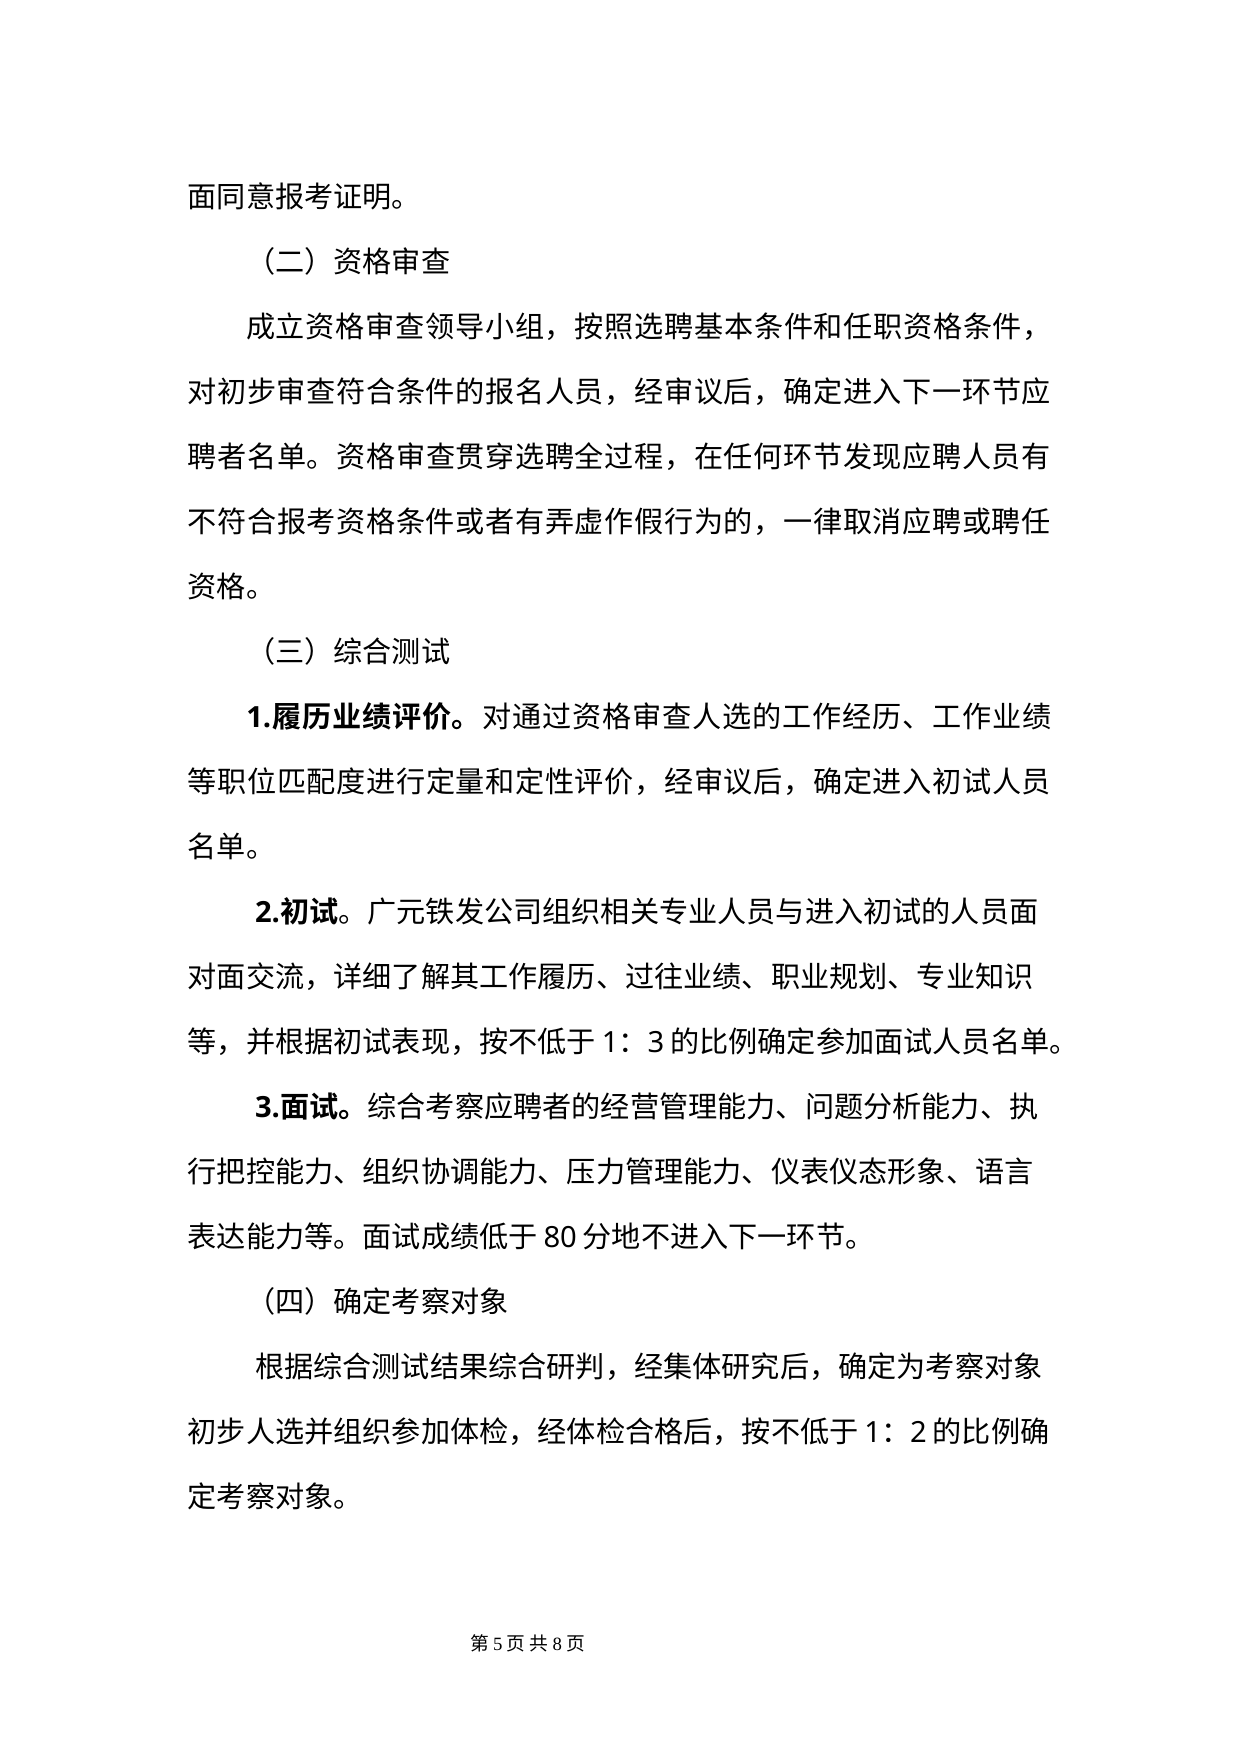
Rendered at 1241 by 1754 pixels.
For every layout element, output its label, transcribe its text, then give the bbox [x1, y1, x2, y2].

text （四）确定考察对象 [187, 1267, 1053, 1332]
text 2.初试。广元铁发公司组织相关专业人员与进入初试的人员面对面交流，详细了解其工作履历、过往业绩、职业规划、专业知识等，并根据初试表现，按不低于1：3的比例确定参加面试人员名单。 [187, 877, 1053, 1072]
text 3.面试。综合考察应聘者的经营管理能力、问题分析能力、执行把控能力、组织协调能力、压力管理能力、仪表仪态形象、语言表达能力等。面试成绩低于80分地不进入下一环节。 [187, 1072, 1053, 1267]
text （三）综合测试 [187, 617, 1053, 682]
text （二）资格审查 [187, 227, 1053, 292]
text 成立资格审查领导小组，按照选聘基本条件和任职资格条件，对初步审查符合条件的报名人员，经审议后，确定进入下一环节应聘者名单。资格审查贯穿选聘全过程，在任何环节发现应聘人员有不符合报考资格条件或者有弄虚作假行为的，一律取消应聘或聘任资格。 [187, 292, 1053, 617]
text 根据综合测试结果综合研判，经集体研究后，确定为考察对象初步人选并组织参加体检，经体检合格后，按不低于1：2的比例确定考察对象。 [187, 1332, 1053, 1527]
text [187, 162, 1053, 227]
text 1.履历业绩评价。对通过资格审查人选的工作经历、工作业绩等职位匹配度进行定量和定性评价，经审议后，确定进入初试人员名单。 [187, 682, 1053, 877]
